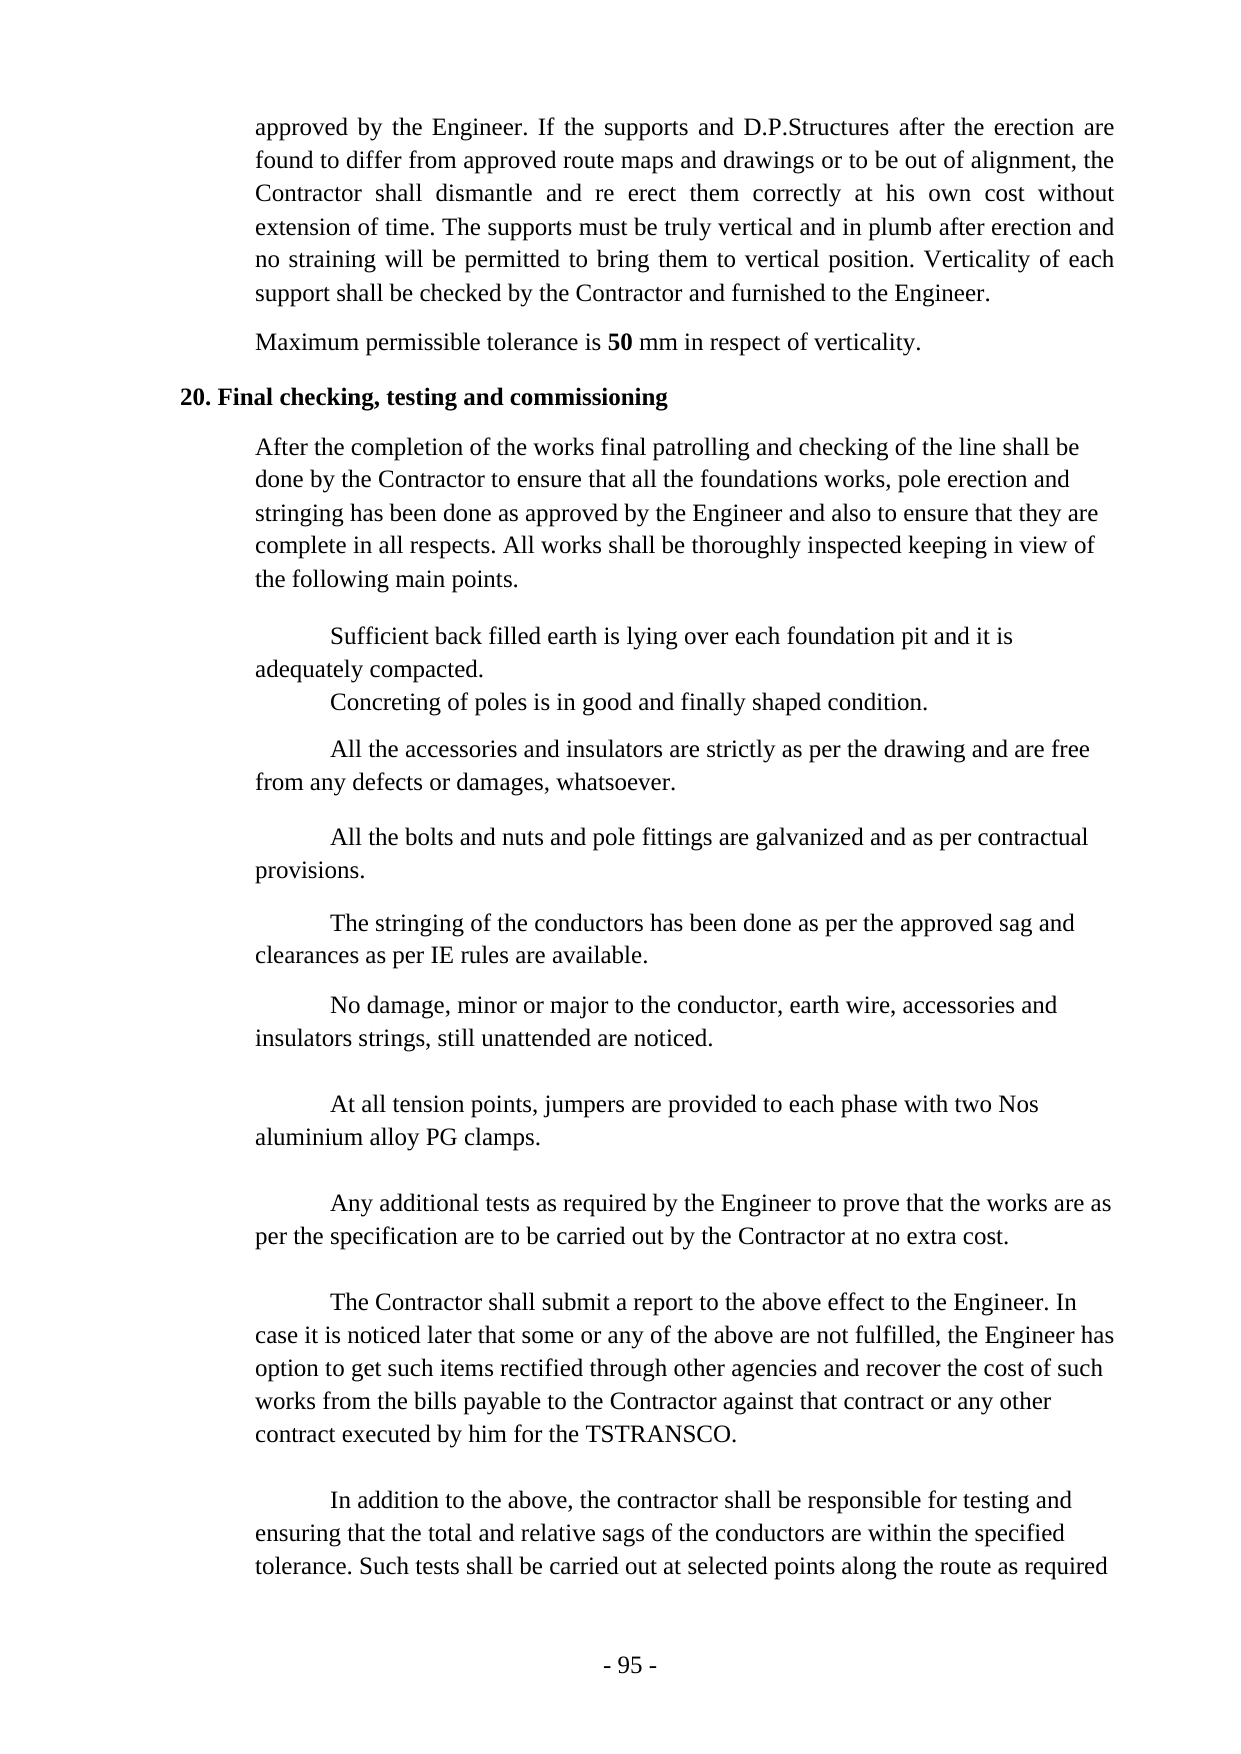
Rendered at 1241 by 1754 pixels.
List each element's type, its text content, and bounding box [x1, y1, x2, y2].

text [255, 112, 1115, 306]
text Sufficient back filled earth is lying over each foundation pit and it is adequately compacted. [255, 621, 1115, 683]
text No damage, minor or major to the conductor, earth wire, accessories and insulators strings, still unattended are noticed. [255, 990, 1115, 1052]
text The Contractor shall submit a report to the above effect to the Engineer. In case it is noticed later that some or any of the above are not fulfilled, the Engineer has option to get such items rectified through other agencies and recover the cost of such works from the bills payable to the Contractor against that contract or any other contract executed by him for the TSTRANSCO. [255, 1287, 1115, 1448]
text All the bolts and nuts and pole fittings are galvanized and as per contractual provisions. [255, 822, 1115, 884]
text 20. Final checking, testing and commissioning [180, 382, 1115, 411]
text After the completion of the works final patrolling and checking of the line shall be done by the Contractor to ensure that all the foundations works, pole erection and stringing has been done as approved by the Engineer and also to ensure that they are complete in all respects. All works shall be thoroughly inspected keeping in view of the following main points. [255, 432, 1115, 592]
text Any additional tests as required by the Engineer to prove that the works are as per the specification are to be carried out by the Contractor at no extra cost. [255, 1188, 1115, 1250]
text Maximum permissible tolerance is 50 mm in respect of verticality. [255, 327, 1115, 356]
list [180, 1485, 1115, 1580]
text All the accessories and insulators are strictly as per the drawing and are free from any defects or damages, whatsoever. [255, 734, 1115, 796]
text Concreting of poles is in good and finally shaped condition. [180, 687, 1115, 716]
text At all tension points, jumpers are provided to each phase with two Nos aluminium alloy PG clamps. [255, 1089, 1115, 1151]
text The stringing of the conductors has been done as per the approved sag and clearances as per IE rules are available. [255, 908, 1115, 969]
